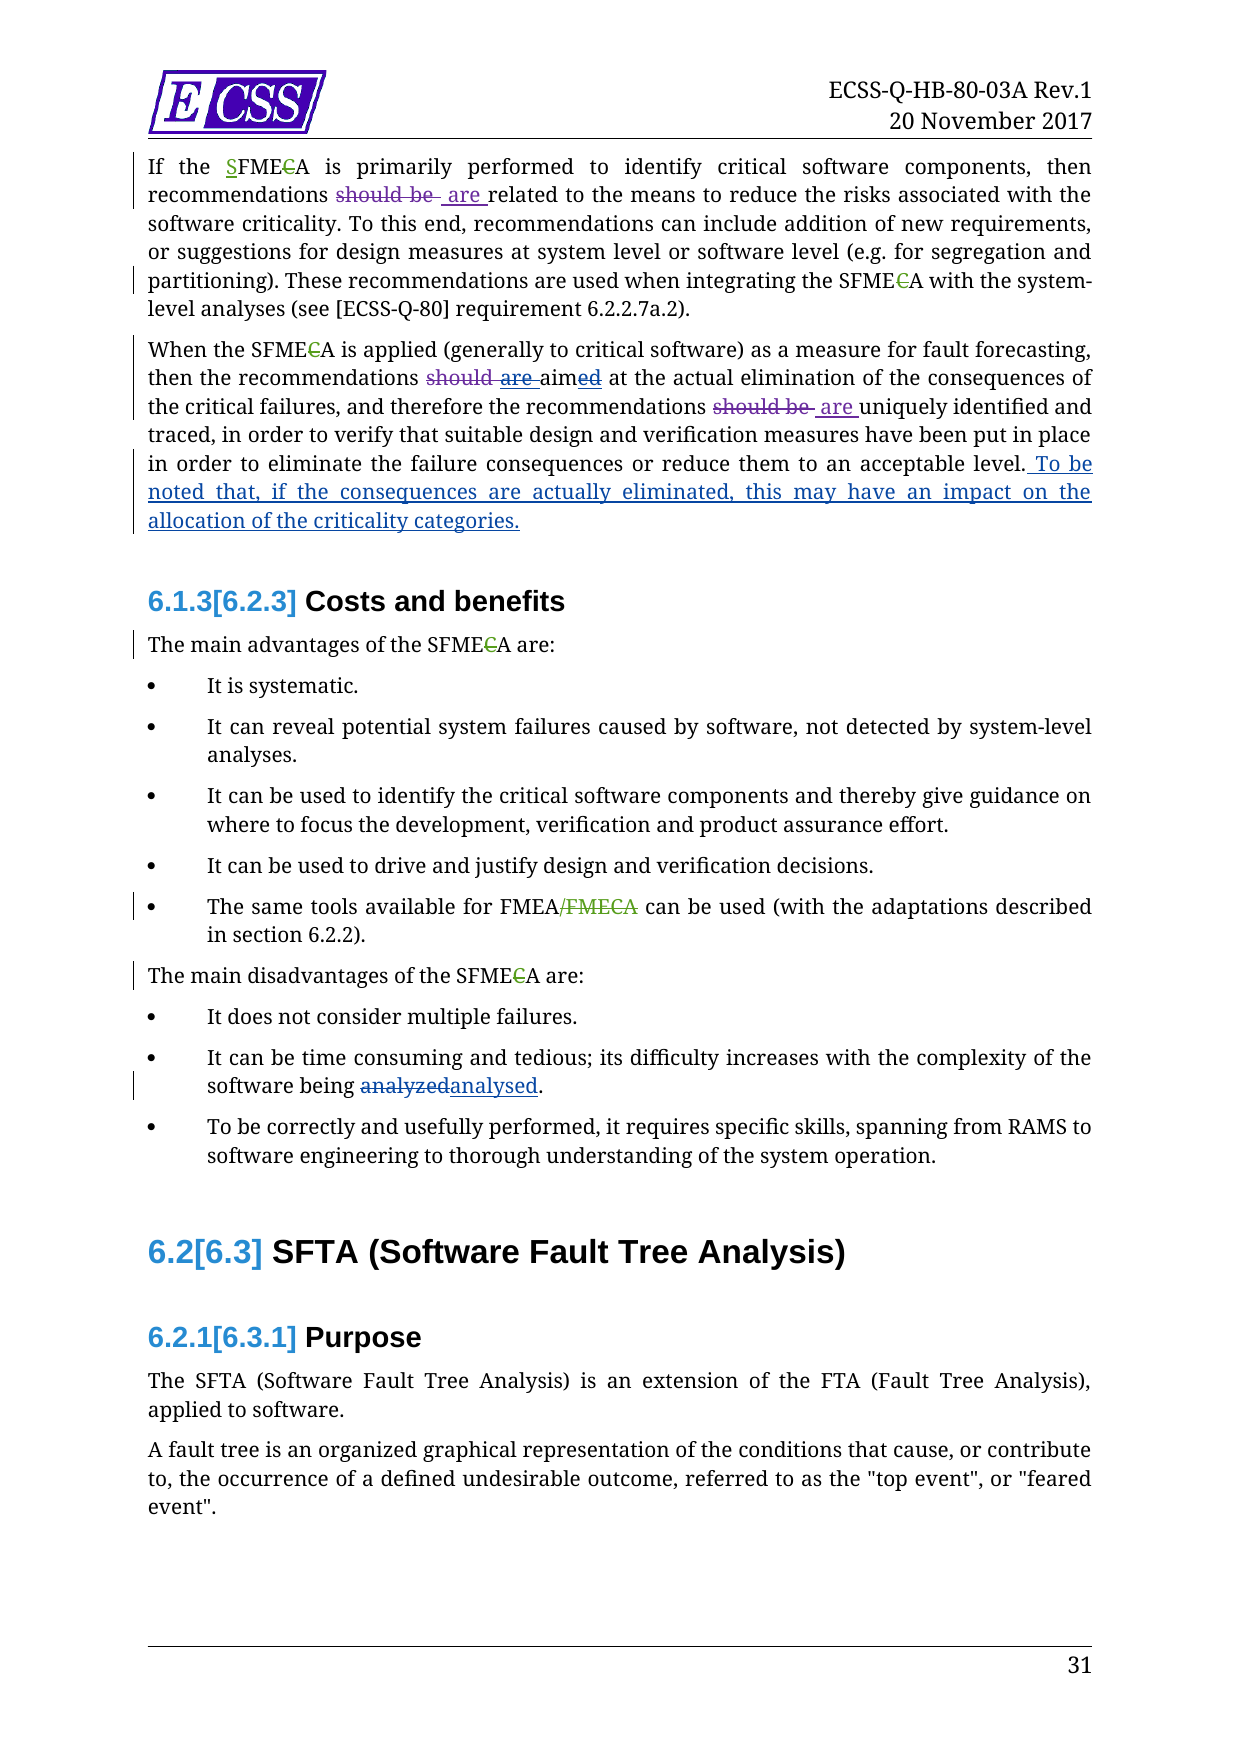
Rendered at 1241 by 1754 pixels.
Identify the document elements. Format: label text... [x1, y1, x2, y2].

list It can be time consuming and tedious; its difficulty increases with the complexity of the software being . [148, 1043, 1092, 1100]
list It can reveal potential system failures caused by software, not detected by system-level analyses. [148, 712, 1092, 769]
text The main advantages of the SFMEA are: [148, 630, 1092, 659]
list When the SFMEA is applied (generally to critical software) as a measure for fault forecasting, then the recommendations aim at the actual elimination of the consequences of the critical failures, and therefore the recommendations uniquely identified and traced, in order to verify that suitable design and verification measures have been put in place in order to eliminate the failure consequences or reduce them to an acceptable level. [148, 335, 1092, 501]
list To be correctly and usefully performed, it requires specific skills, spanning from RAMS to software engineering to thorough understanding of the system operation. [148, 1112, 1092, 1169]
text The main disadvantages of the SFMEA are: [148, 961, 1092, 989]
list The same tools available for FMEA can be used (with the adaptations described in section 6.2.2). [148, 892, 1092, 949]
list It is systematic. [148, 671, 1092, 699]
subtitle Purpose [148, 1320, 1092, 1354]
list It does not consider multiple failures. [148, 1002, 1092, 1031]
text A fault tree is an organized graphical representation of the conditions that cause, or contribute to, the occurrence of a defined undesirable outcome, referred to as the "top event", or "feared event". [148, 1436, 1092, 1521]
list If the FMEA is primarily performed to identify critical software components, then recommendations related to the means to reduce the risks associated with the software criticality. To this end, recommendations can include addition of new requirements, or suggestions for design measures at system level or software level (e.g. for segregation and partitioning). These recommendations are used when integrating the SFMEA with the system-level analyses (see [ECSS-Q-80] requirement 6.2.2.7a.2). [148, 152, 1092, 323]
text The SFTA (Software Fault Tree Analysis) is an extension of the FTA (Fault Tree Analysis), applied to software. [148, 1366, 1092, 1423]
subtitle SFTA (Software Fault Tree Analysis) [148, 1232, 1092, 1270]
subtitle Costs and benefits [148, 584, 1092, 618]
picture [148, 70, 327, 134]
list It can be used to identify the critical software components and thereby give guidance on where to focus the development, verification and product assurance effort. [148, 781, 1092, 838]
list When the SFMEA is applied (generally to critical software) as a measure for fault forecasting, then the recommendations aim at the actual elimination of the consequences of the critical failures, and therefore the recommendations uniquely identified and traced, in order to verify that suitable design and verification measures have been put in place in order to eliminate the failure consequences or reduce them to an acceptable level. [148, 503, 1092, 534]
list It can be used to drive and justify design and verification decisions. [148, 851, 1092, 879]
